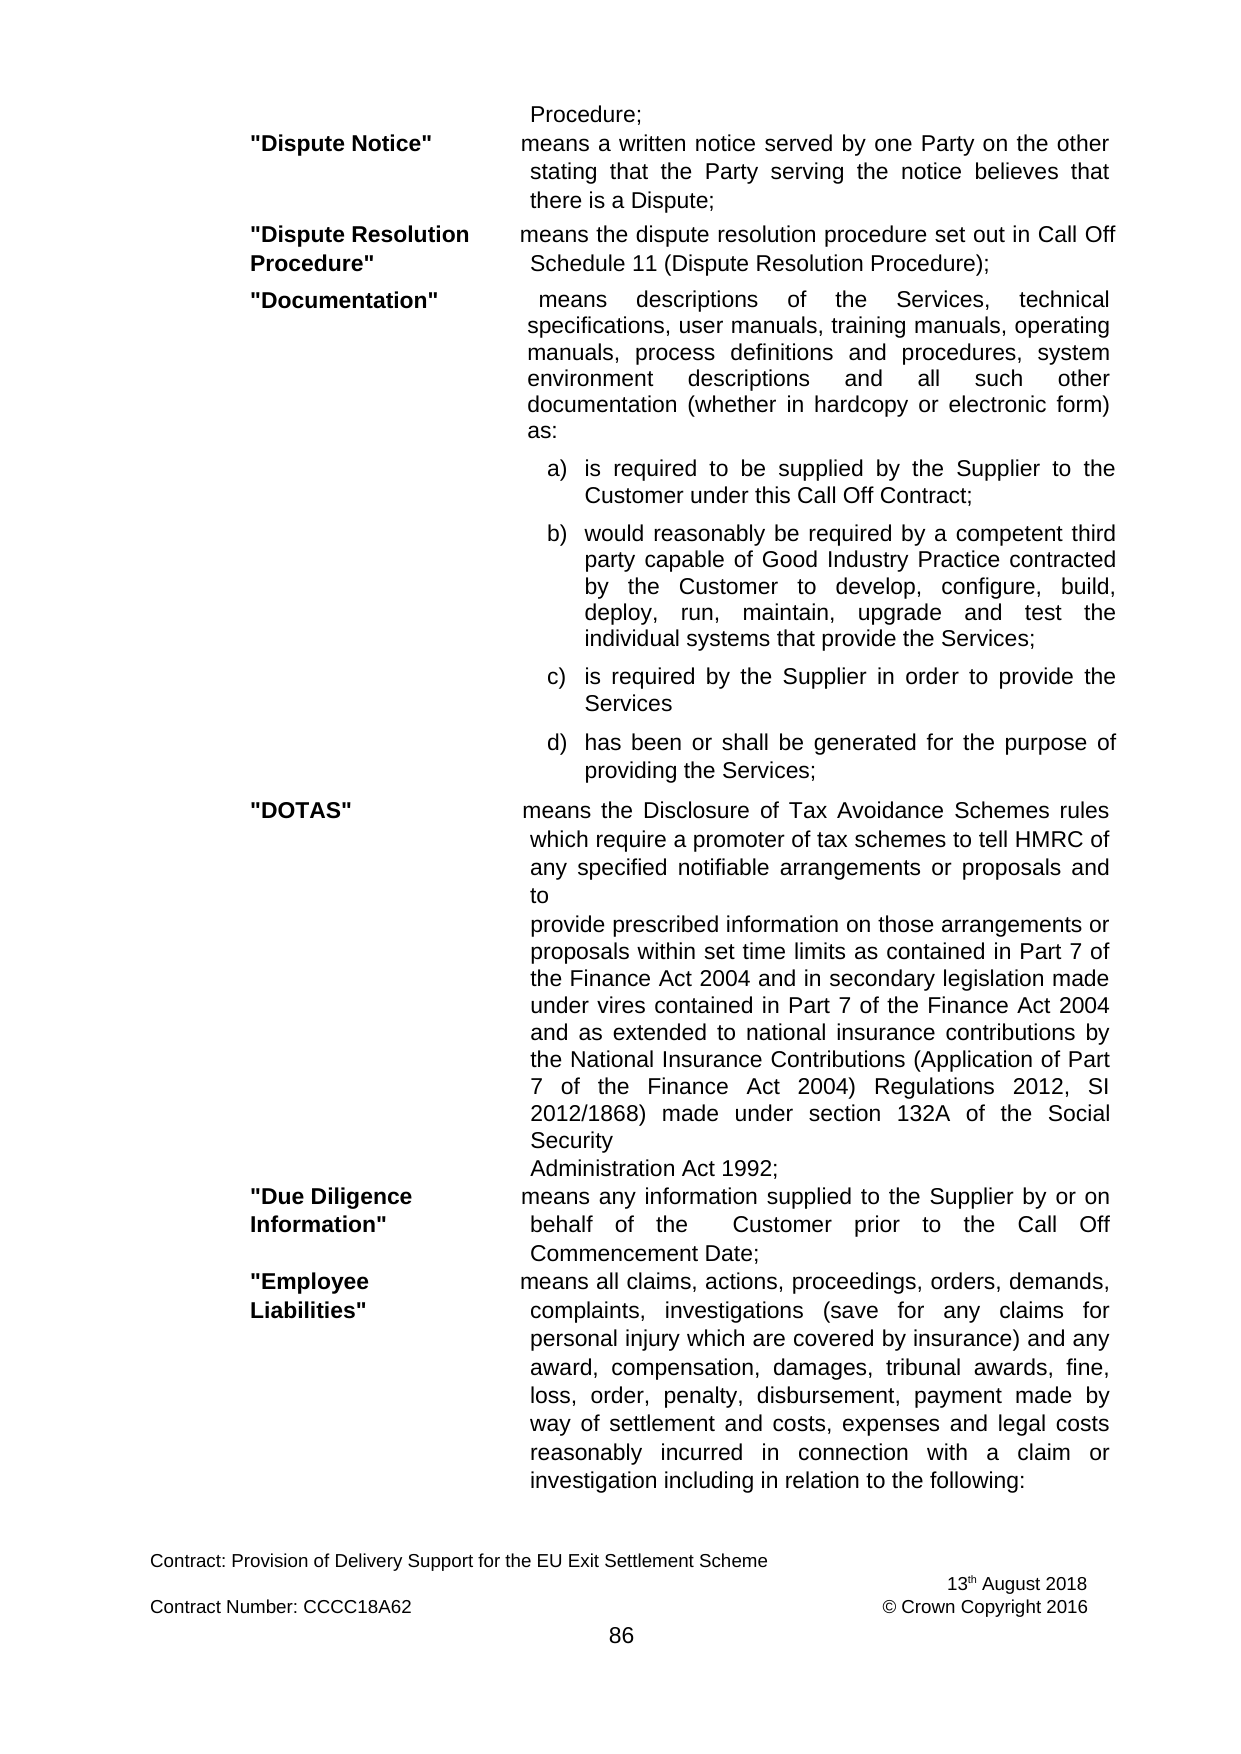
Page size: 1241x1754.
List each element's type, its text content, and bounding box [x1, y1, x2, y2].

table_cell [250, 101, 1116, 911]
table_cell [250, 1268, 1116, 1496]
text Administration Act 1992; [316, 1154, 992, 1181]
text provide prescribed information on those arrangements or proposals within set time limits as contained in Part 7 of the Finance Act 2004 and in secondary legislation made under vires contained in Part 7 of the Finance Act 2004 and as extended to national insurance contributions by the National Insurance Contributions (Application of Part 7 of the Finance Act 2004) Regulations 2012, SI 2012/1868) made under section 132A of the Social Security [530, 911, 1110, 1154]
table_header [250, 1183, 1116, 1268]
